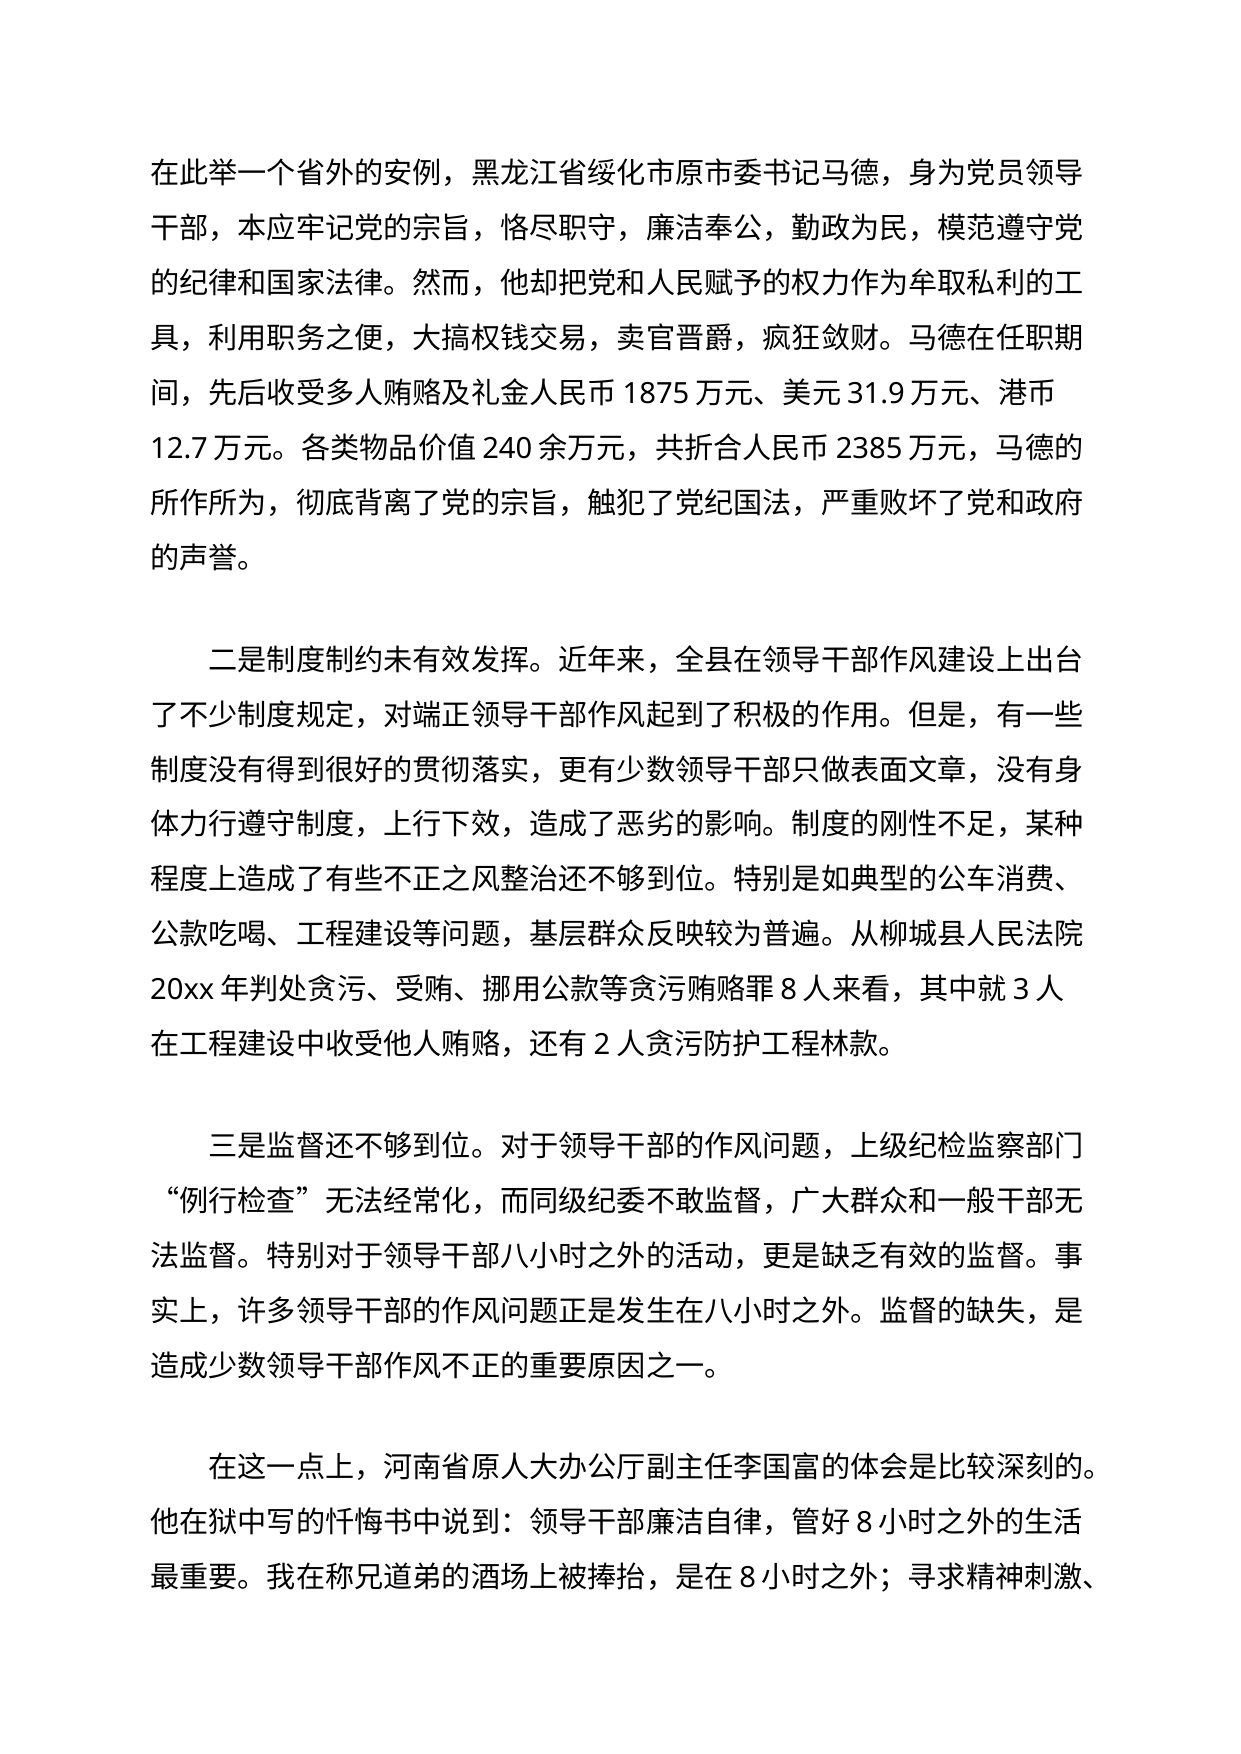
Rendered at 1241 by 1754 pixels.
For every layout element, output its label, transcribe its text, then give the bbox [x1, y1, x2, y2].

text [150, 150, 1090, 577]
text 二是制度制约未有效发挥。近年来，全县在领导干部作风建设上出台了不少制度规定，对端正领导干部作风起到了积极的作用。但是，有一些制度没有得到很好的贯彻落实，更有少数领导干部只做表面文章，没有身体力行遵守制度，上行下效，造成了恶劣的影响。制度的刚性不足，某种程度上造成了有些不正之风整治还不够到位。特别是如典型的公车消费、公款吃喝、工程建设等问题，基层群众反映较为普遍。从柳城县人民法院20xx年判处贪污、受贿、挪用公款等贪污贿赂罪8人来看，其中就3人在工程建设中收受他人贿赂，还有2人贪污防护工程林款。 [150, 636, 1090, 1063]
text 三是监督还不够到位。对于领导干部的作风问题，上级纪检监察部门“例行检查”无法经常化，而同级纪委不敢监督，广大群众和一般干部无法监督。特别对于领导干部八小时之外的活动，更是缺乏有效的监督。事实上，许多领导干部的作风问题正是发生在八小时之外。监督的缺失，是造成少数领导干部作风不正的重要原因之一。 [150, 1123, 1090, 1384]
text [150, 1444, 1090, 1596]
